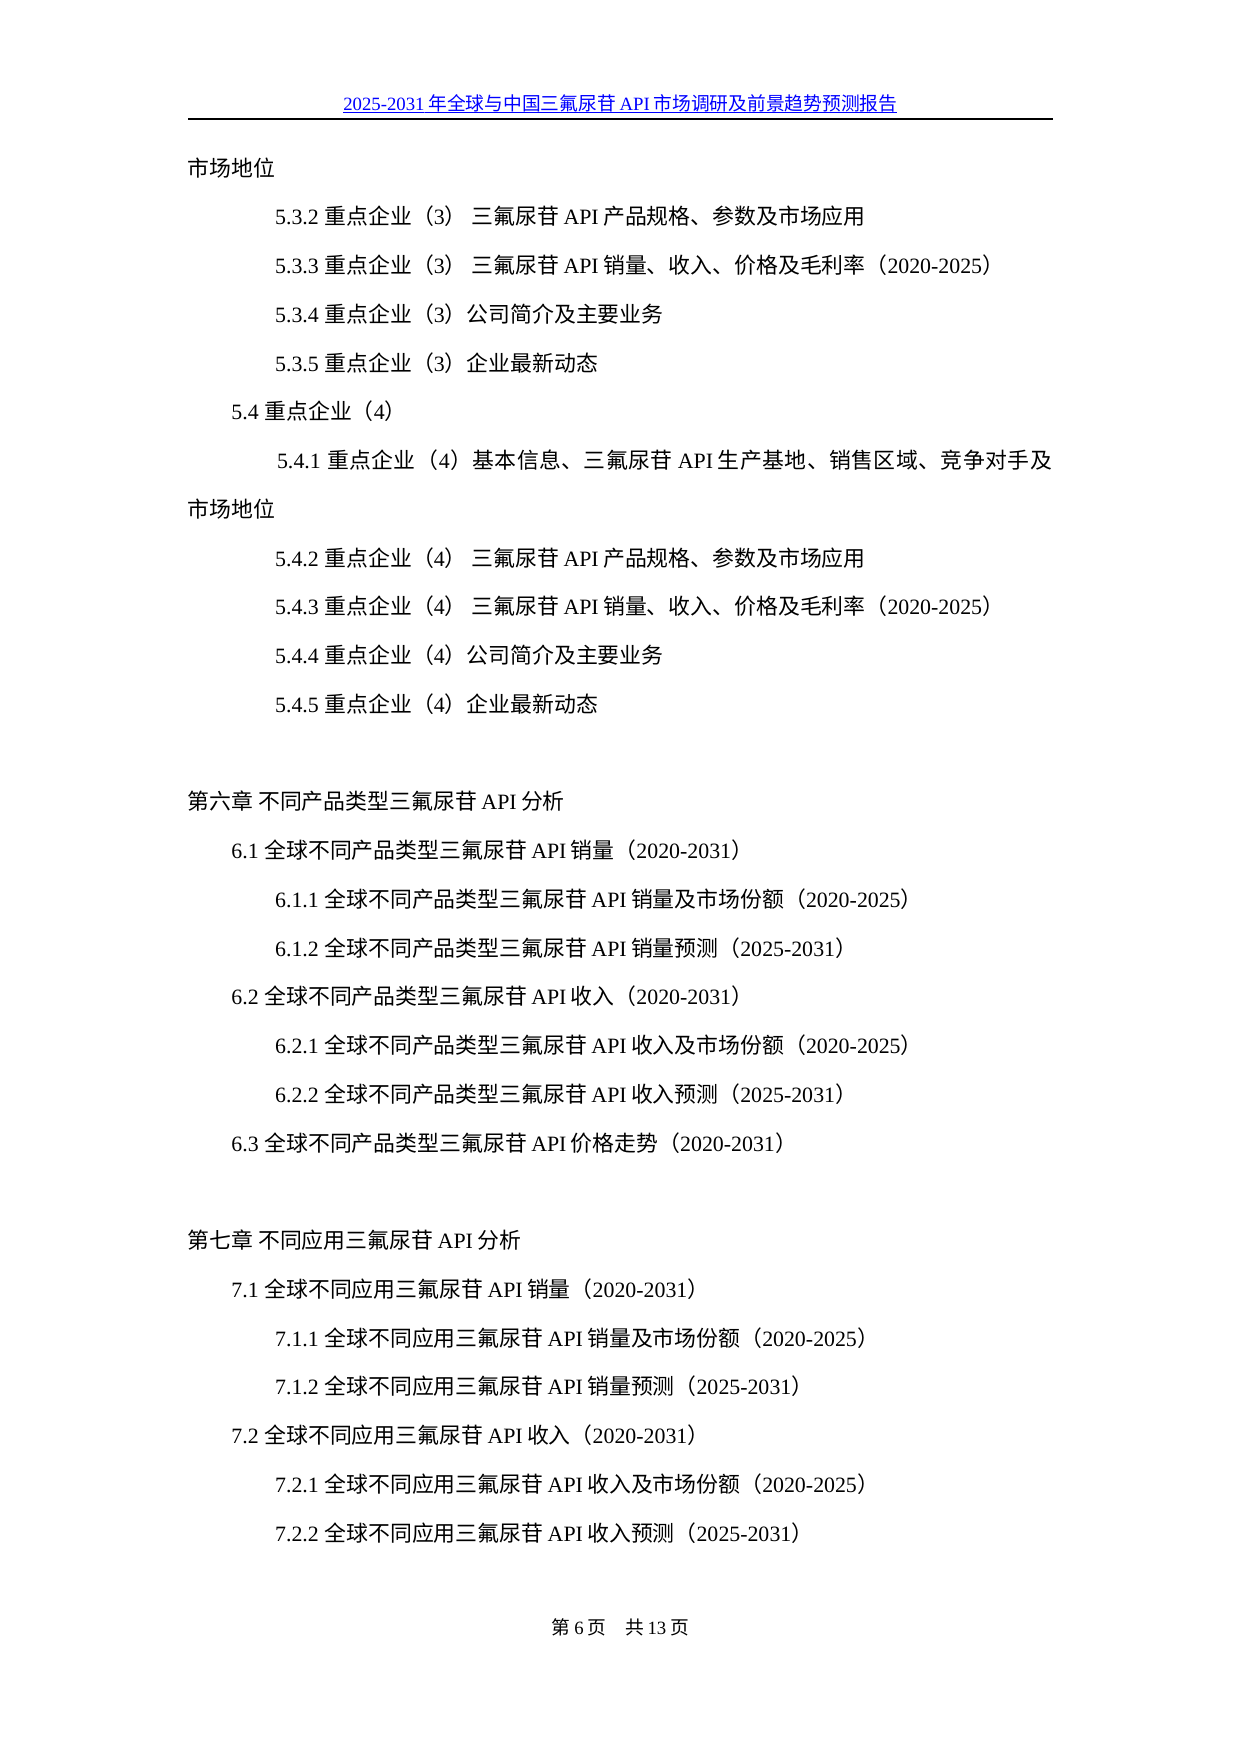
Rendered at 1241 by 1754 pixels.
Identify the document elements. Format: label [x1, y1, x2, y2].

text [187, 150, 1053, 1548]
